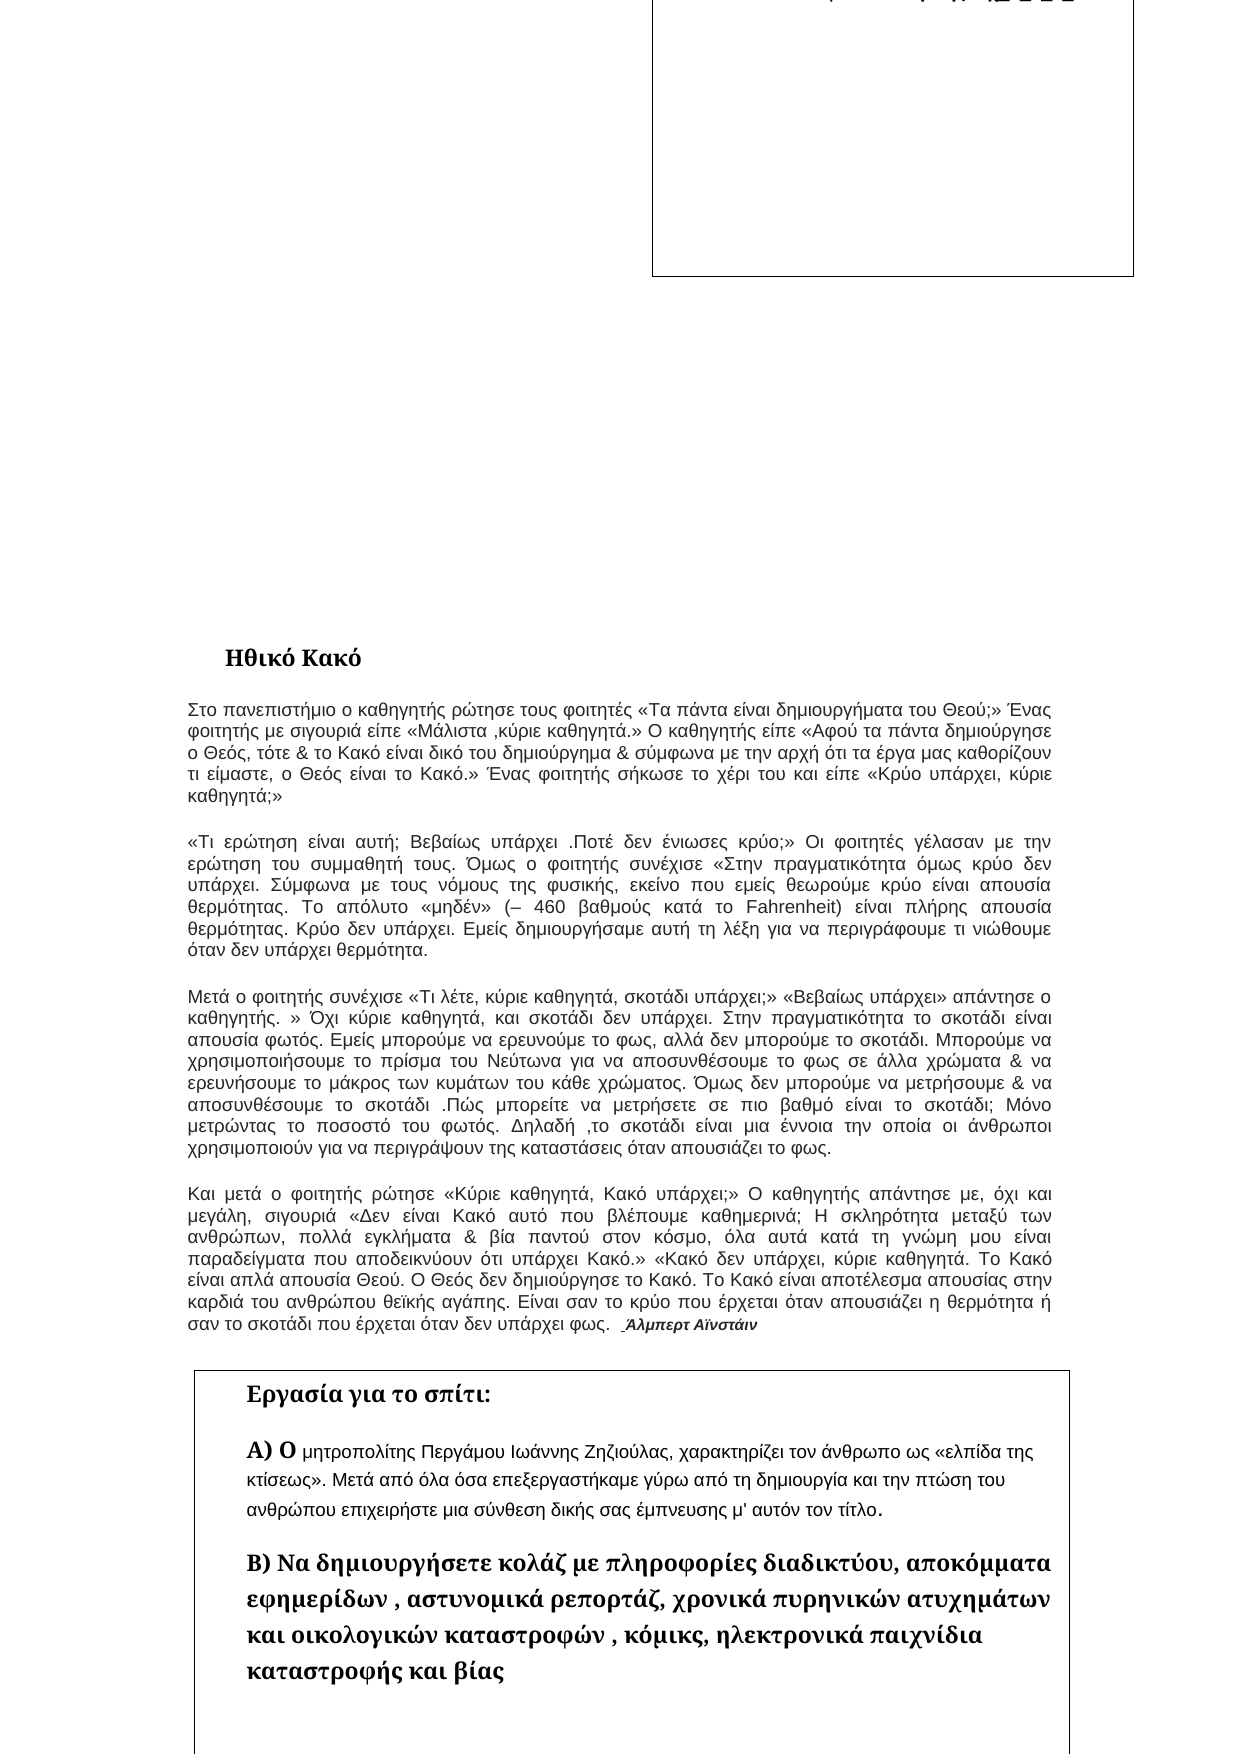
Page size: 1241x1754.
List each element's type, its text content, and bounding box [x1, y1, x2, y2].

text «Τι ερώτηση είναι αυτή; Βεβαίως υπάρχει .Ποτέ δεν ένιωσες κρύο;» Οι φοιτητές γέλασαν με την ερώτηση του συμμαθητή τους. Όμως ο φοιτητής συνέχισε «Στην πραγματικότητα όμως κρύο δεν υπάρχει. Σύμφωνα με τους νόμους της φυσικής, εκείνο που εμείς θεωρούμε κρύο είναι απουσία θερμότητας. Το απόλυτο «μηδέν» (– 460 βαθμούς κατά το Fahrenheit) είναι πλήρης απουσία θερμότητας. Κρύο δεν υπάρχει. Εμείς δημιουργήσαμε αυτή τη λέξη για να περιγράφουμε τι νιώθουμε όταν δεν υπάρχει θερμότητα. [187, 831, 1053, 961]
text Και μετά ο φοιτητής ρώτησε «Κύριε καθηγητά, Κακό υπάρχει;» Ο καθηγητής απάντησε με, όχι και μεγάλη, σιγουριά «Δεν είναι Κακό αυτό που βλέπουμε καθημερινά; Η σκληρότητα μεταξύ των ανθρώπων, πολλά εγκλήματα & βία παντού στον κόσμο, όλα αυτά κατά τη γνώμη μου είναι παραδείγματα που αποδεικνύουν ότι υπάρχει Κακό.» «Κακό δεν υπάρχει, κύριε καθηγητά. Το Κακό είναι απλά απουσία Θεού. Ο Θεός δεν δημιούργησε το Κακό. Το Κακό είναι αποτέλεσμα απουσίας στην καρδιά του ανθρώπου θεϊκής αγάπης. Είναι σαν το κρύο που έρχεται όταν απουσιάζει η θερμότητα ή σαν το σκοτάδι που έρχεται όταν δεν υπάρχει φως. Άλμπερτ Αϊνστάιν [187, 1183, 1053, 1334]
text Μετά ο φοιτητής συνέχισε «Τι λέτε, κύριε καθηγητά, σκοτάδι υπάρχει;» «Βεβαίως υπάρχει» απάντησε ο καθηγητής. » Όχι κύριε καθηγητά, και σκοτάδι δεν υπάρχει. Στην πραγματικότητα το σκοτάδι είναι απουσία φωτός. Εμείς μπορούμε να ερευνούμε το φως, αλλά δεν μπορούμε το σκοτάδι. Μπορούμε να χρησιμοποιήσουμε τo πρίσμα του Νεύτωνα για να αποσυνθέσουμε το φως σε άλλα χρώματα & να ερευνήσουμε το μάκρος των κυμάτων του κάθε χρώματος. Όμως δεν μπορούμε να μετρήσουμε & να αποσυνθέσουμε το σκοτάδι .Πώς μπορείτε να μετρήσετε σε πιο βαθμό είναι το σκοτάδι; Μόνο μετρώντας το ποσοστό του φωτός. Δηλαδή ,το σκοτάδι είναι μια έννοια την οποία οι άνθρωποι χρησιμοποιούν για να περιγράψουν της καταστάσεις όταν απουσιάζει το φως. [187, 986, 1053, 1158]
text Ηθικό Κακό [225, 642, 1053, 673]
text Στο πανεπιστήμιο ο καθηγητής ρώτησε τους φοιτητές «Τα πάντα είναι δημιουργήματα του Θεού;» Ένας φοιτητής με σιγουριά είπε «Μάλιστα ,κύριε καθηγητά.» Ο καθηγητής είπε «Αφού τα πάντα δημιούργησε ο Θεός, τότε & το Κακό είναι δικό του δημιούργημα & σύμφωνα με την αρχή ότι τα έργα μας καθορίζουν τι είμαστε, ο Θεός είναι το Κακό.» Ένας φοιτητής σήκωσε το χέρι του και είπε «Κρύο υπάρχει, κύριε καθηγητά;» [187, 698, 1053, 806]
